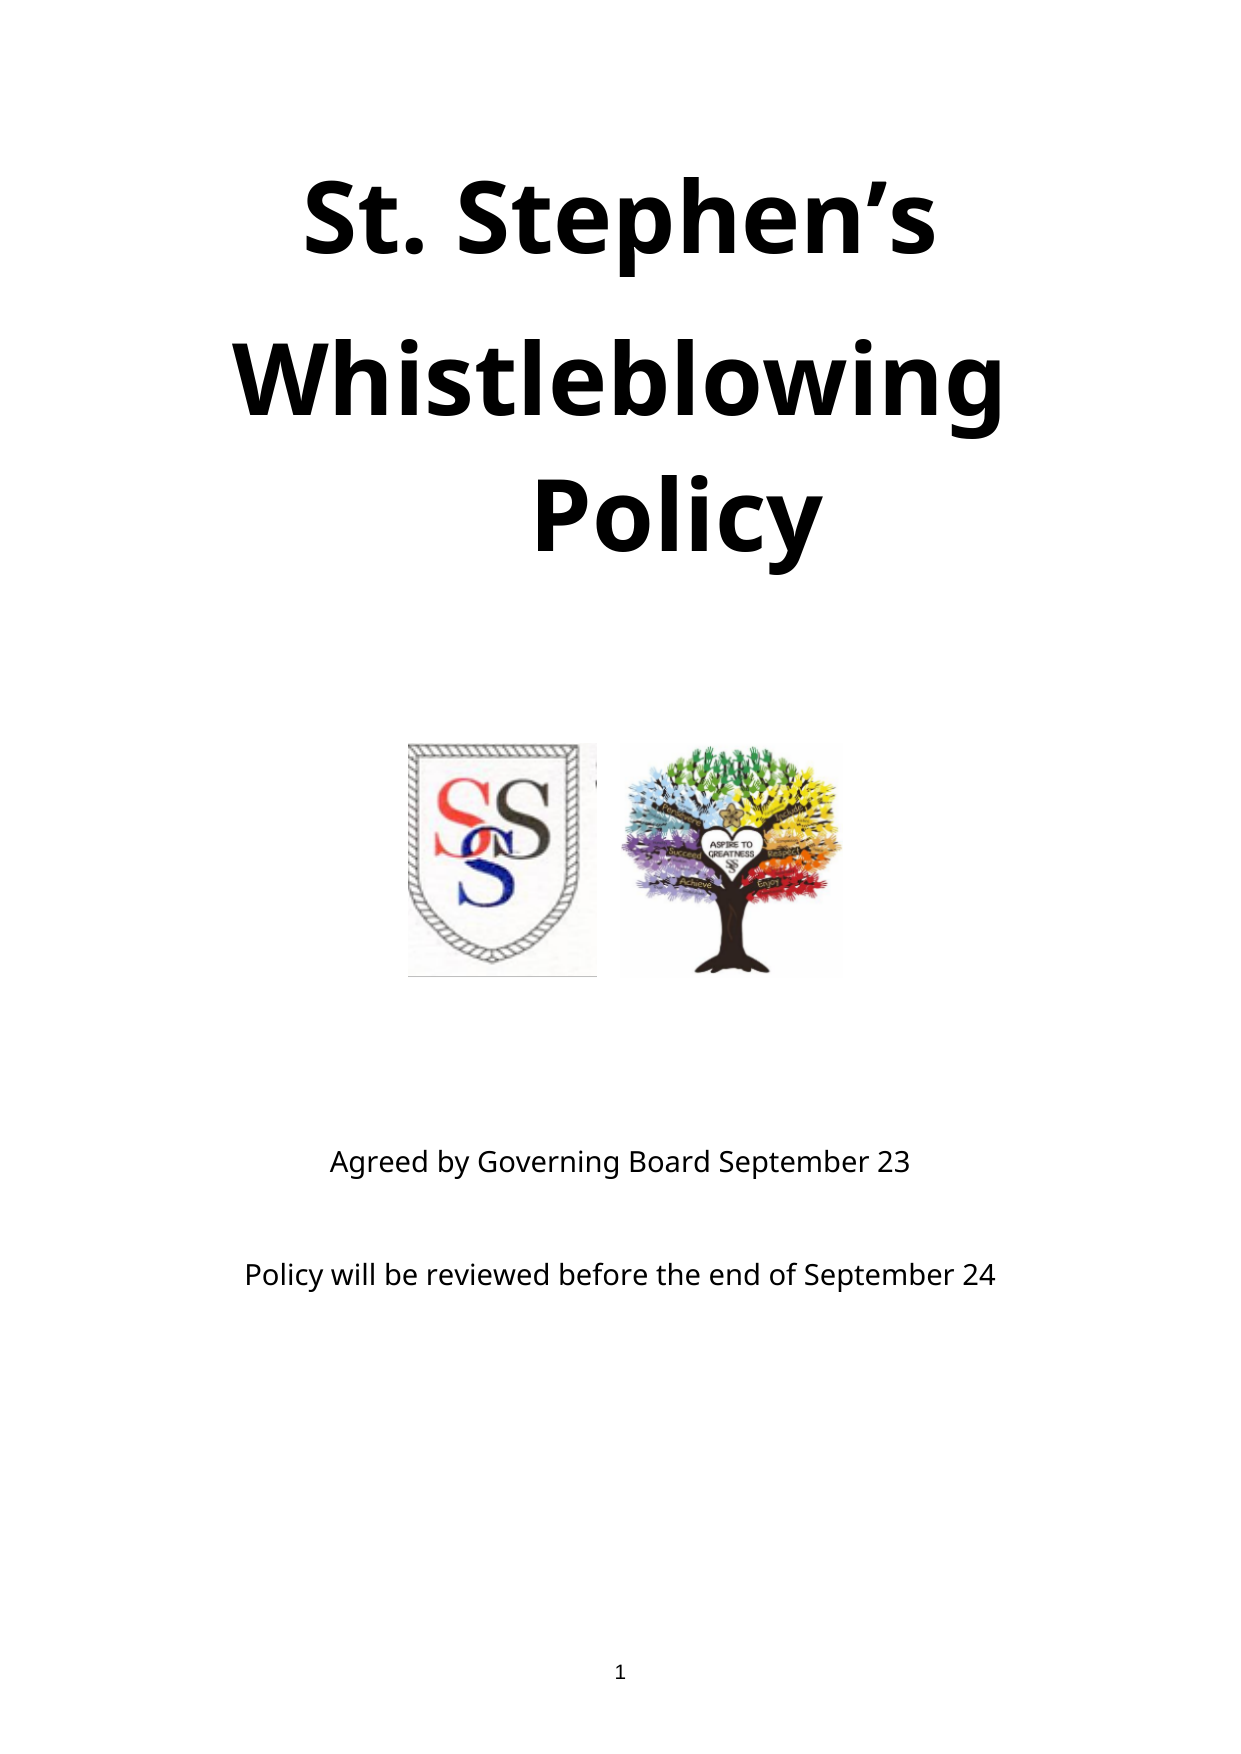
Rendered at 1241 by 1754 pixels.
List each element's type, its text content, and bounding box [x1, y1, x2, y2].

text St. Stephen’s [150, 147, 1090, 283]
text Agreed by Governing Board September 23 [150, 1142, 1090, 1181]
text Whistleblowing Policy [150, 308, 1090, 581]
picture [406, 743, 596, 975]
text Policy will be reviewed before the end of September 24 [150, 1254, 1090, 1294]
picture [620, 743, 843, 978]
